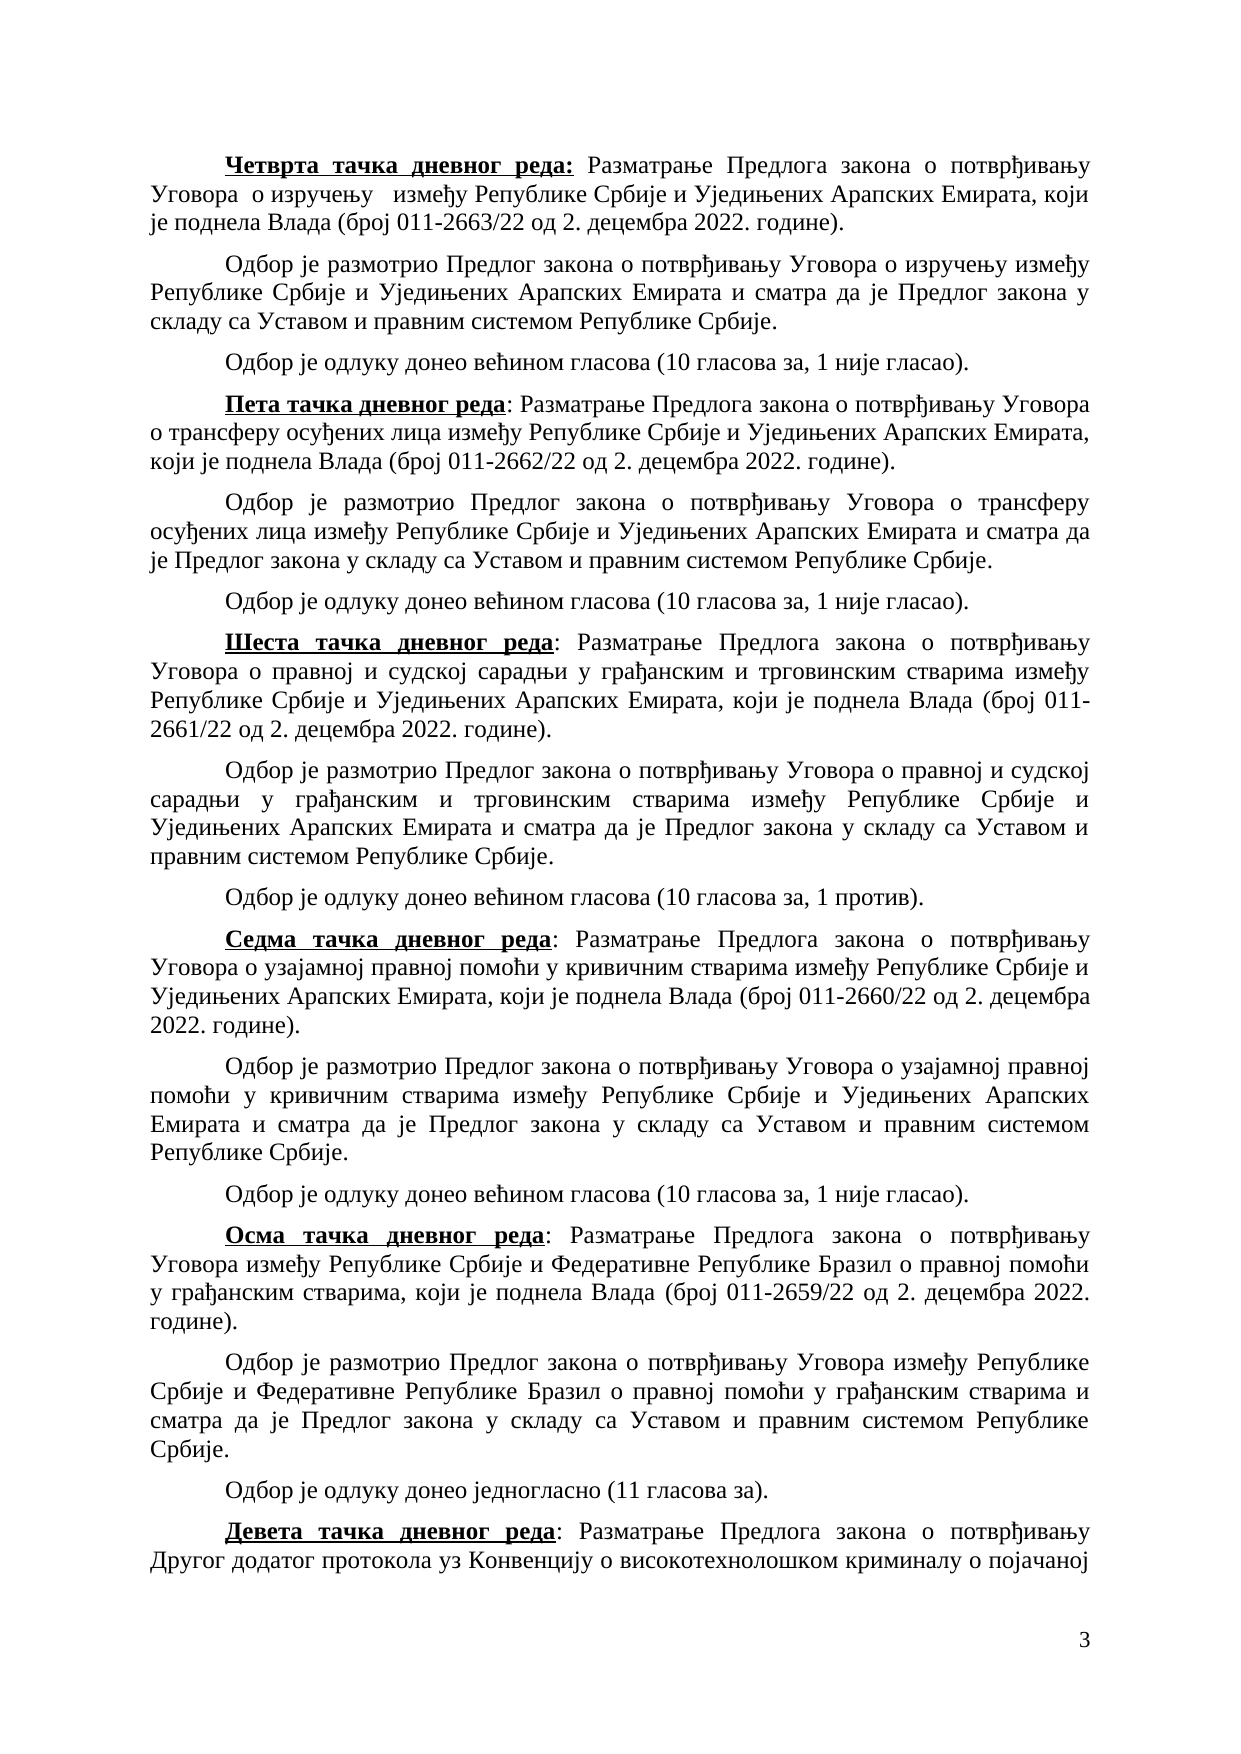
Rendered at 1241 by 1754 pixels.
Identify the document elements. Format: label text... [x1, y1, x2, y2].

text Осма тачка дневног реда: Разматрање Предлога закона о потврђивању Уговора између Републике Србије и Федеративне Републике Бразил о правној помоћи у грађанским стварима, који је поднела Влада (број 011-2659/22 од 2. децембра 2022. године). [150, 1220, 1090, 1335]
text Одбор је размотрио Предлог закона о потврђивању Уговора о изручењу између Републике Србије и Уједињених Арапских Емирата и сматра да је Предлог закона у складу са Уставом и правним системом Републике Србије. [150, 249, 1090, 335]
text Одбор је одлуку донео једногласно (11 гласова за). [150, 1475, 1090, 1504]
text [150, 1516, 1090, 1574]
text Шеста тачка дневног реда: Разматрање Предлога закона о потврђивању Уговора о правној и судској сарадњи у грађанским и трговинским стварима између Републике Србије и Уједињених Арапских Емирата, који је поднела Влада (број 011-2661/22 од 2. децембра 2022. године). [150, 627, 1090, 742]
text Одбор је размотрио Предлог закона о потврђивању Уговора о узајамној правној помоћи у кривичним стварима између Републике Србије и Уједињених Арапских Емирата и сматра да је Предлог закона у складу са Уставом и правним системом Републике Србије. [150, 1051, 1090, 1166]
text Одбор је одлуку донео већином гласова (10 гласова за, 1 против). [150, 882, 1090, 911]
text Одбор је размотрио Предлог закона о потврђивању Уговора између Републике Србије и Федеративне Републике Бразил о правној помоћи у грађанским стварима и сматра да је Предлог закона у складу са Уставом и правним системом Републике Србије. [150, 1347, 1090, 1462]
text Одбор је одлуку донео већином гласова (10 гласова за, 1 није гласао). [150, 1179, 1090, 1207]
text Четврта тачка дневног реда: Разматрање Предлога закона о потврђивању Уговора о изручењу између Републике Србије и Уједињених Арапских Емирата, који је поднела Влада (број 011-2663/22 од 2. децембра 2022. године). [150, 150, 1090, 236]
text Одбор је размотрио Предлог закона о потврђивању Уговора о трансферу осуђених лица између Републике Србије и Уједињених Арапских Емирата и сматра да је Предлог закона у складу са Уставом и правним системом Републике Србије. [150, 487, 1090, 574]
text Одбор је одлуку донео већином гласова (10 гласова за, 1 није гласао). [150, 347, 1090, 376]
text Одбор је одлуку донео већином гласова (10 гласова за, 1 није гласао). [150, 586, 1090, 615]
text Пета тачка дневног реда: Разматрање Предлога закона о потврђивању Уговора о трансферу осуђених лица између Републике Србије и Уједињених Арапских Емирата, који је поднела Влада (број 011-2662/22 од 2. децембра 2022. године). [150, 389, 1090, 475]
text Седма тачка дневног реда: Разматрање Предлога закона о потврђивању Уговора о узајамној правној помоћи у кривичним стварима између Републике Србије и Уједињених Арапских Емирата, који је поднела Влада (број 011-2660/22 од 2. децембра 2022. године). [150, 924, 1090, 1039]
text Одбор је размотрио Предлог закона о потврђивању Уговора о правној и судској сарадњи у грађанским и трговинским стварима између Републике Србије и Уједињених Арапских Емирата и сматра да је Предлог закона у складу са Уставом и правним системом Републике Србије. [150, 755, 1090, 870]
